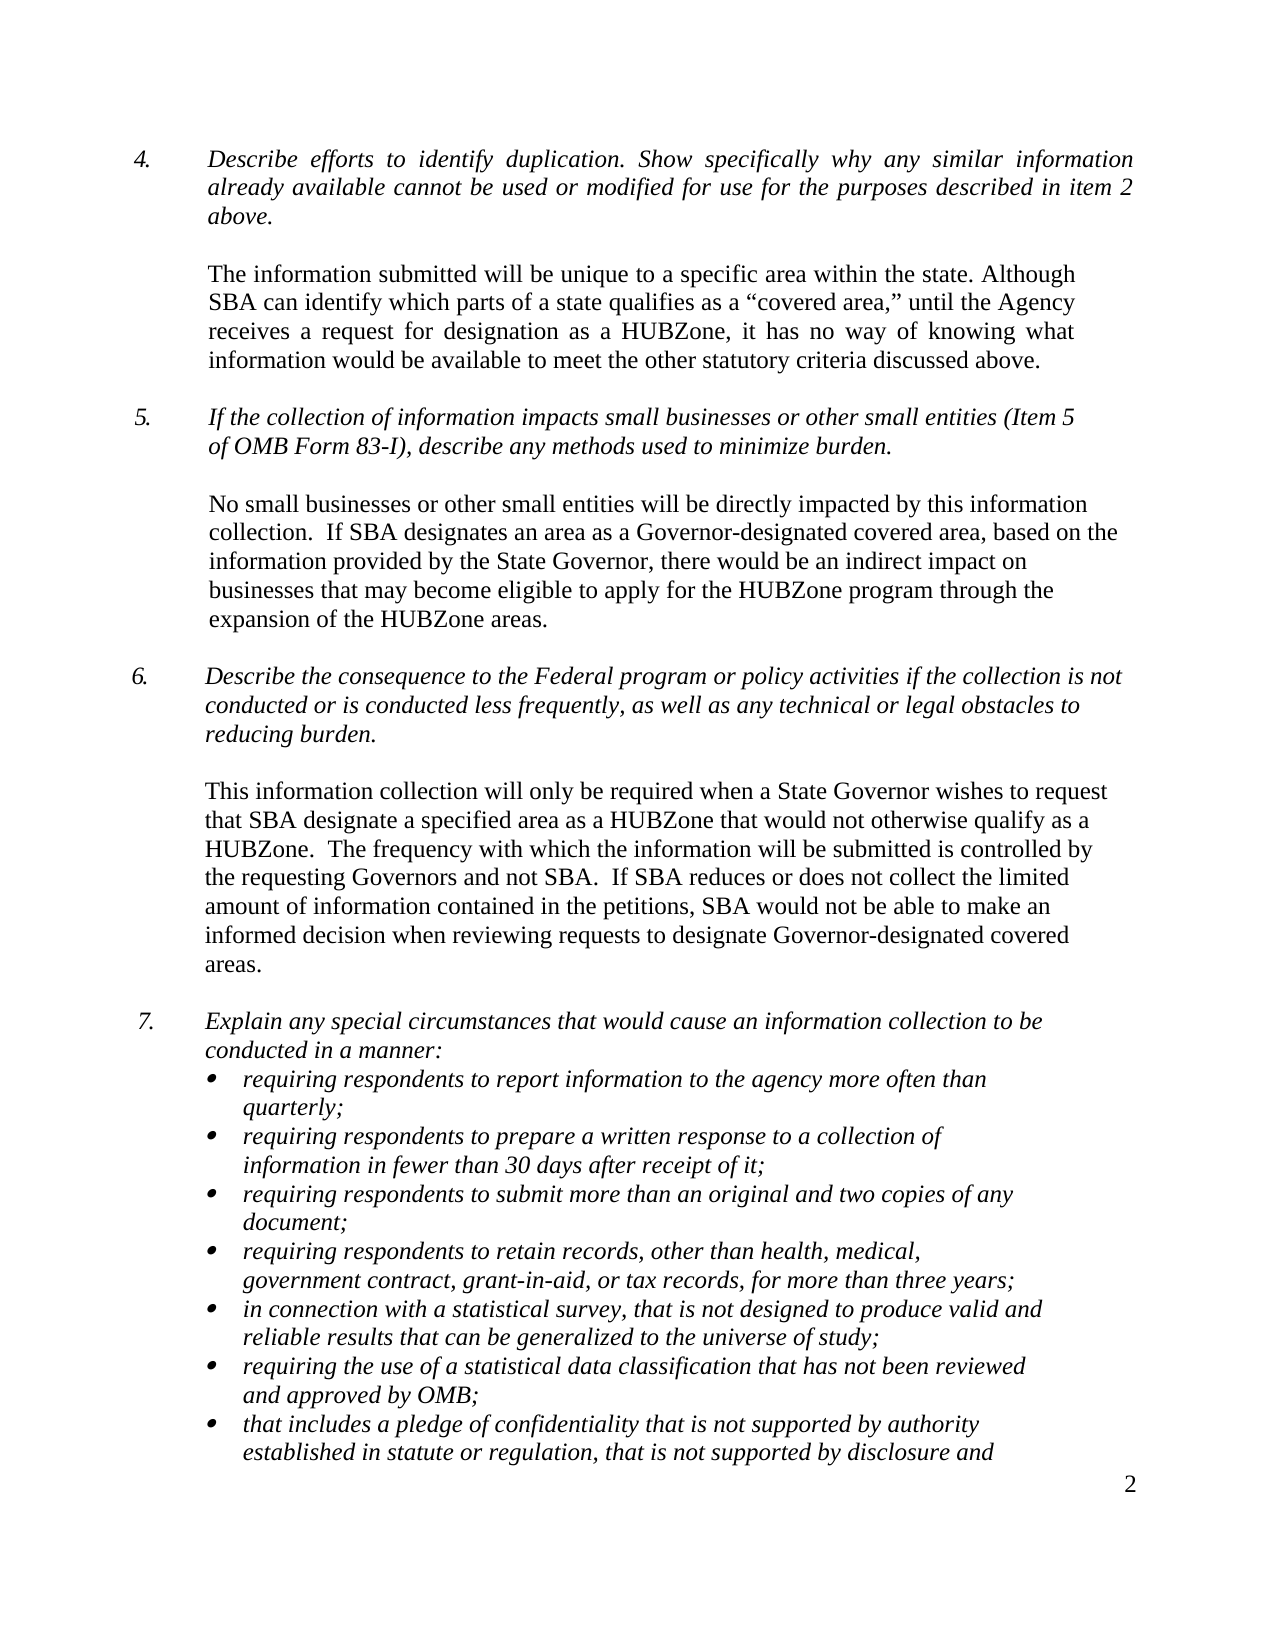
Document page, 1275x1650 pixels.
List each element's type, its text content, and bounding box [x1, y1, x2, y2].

text This information collection will only be required when a State Governor wishes to request that SBA designate a specified area as a HUBZone that would not otherwise qualify as a HUBZone. The frequency with which the information will be submitted is controlled by the requesting Governors and not SBA. If SBA reduces or does not collect the limited amount of information contained in the petitions, SBA would not be able to make an informed decision when reviewing requests to designate Governor-designated covered areas. [204, 776, 1110, 977]
list requiring respondents to prepare a written response to a collection of information in fewer than 30 days after receipt of it; [205, 1121, 1046, 1179]
text No small businesses or other small entities will be directly impacted by this information collection. If SBA designates an area as a Governor-designated covered area, based on the information provided by the State Governor, there would be an indirect impact on businesses that may become eligible to apply for the HUBZone program through the expansion of the HUBZone areas. [208, 489, 1136, 632]
subtitle If the collection of information impacts small businesses or other small entities (Item 5 of OMB Form 83-I), describe any methods used to minimize burden. [134, 402, 1100, 460]
list in connection with a statistical survey, that is not designed to produce valid and reliable results that can be generalized to the universe of study; [205, 1294, 1046, 1351]
list requiring respondents to retain records, other than health, medical, government contract, grant-in-aid, or tax records, for more than three years; [205, 1236, 1046, 1294]
list Describe the consequence to the Federal program or policy activities if the collection is not conducted or is conducted less frequently, as well as any technical or legal obstacles to reducing burden. [131, 661, 1125, 747]
subtitle Describe efforts to identify duplication. Show specifically why any similar information already available cannot be used or modified for use for the purposes described in item 2 above. [134, 144, 1137, 230]
text The information submitted will be unique to a specific area within the state. Although SBA can identify which parts of a state qualifies as a “covered area,” until the Agency receives a request for designation as a HUBZone, it has no way of knowing what information would be available to meet the other statutory criteria discussed above. [207, 259, 1076, 374]
list requiring respondents to report information to the agency more often than quarterly; [205, 1064, 1046, 1121]
list Explain any special circumstances that would cause an information collection to be conducted in a manner: [137, 1006, 1046, 1064]
list requiring the use of a statistical data classification that has not been reviewed and approved by OMB; [205, 1351, 1046, 1409]
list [205, 1409, 1046, 1466]
list requiring respondents to submit more than an original and two copies of any document; [205, 1179, 1046, 1236]
